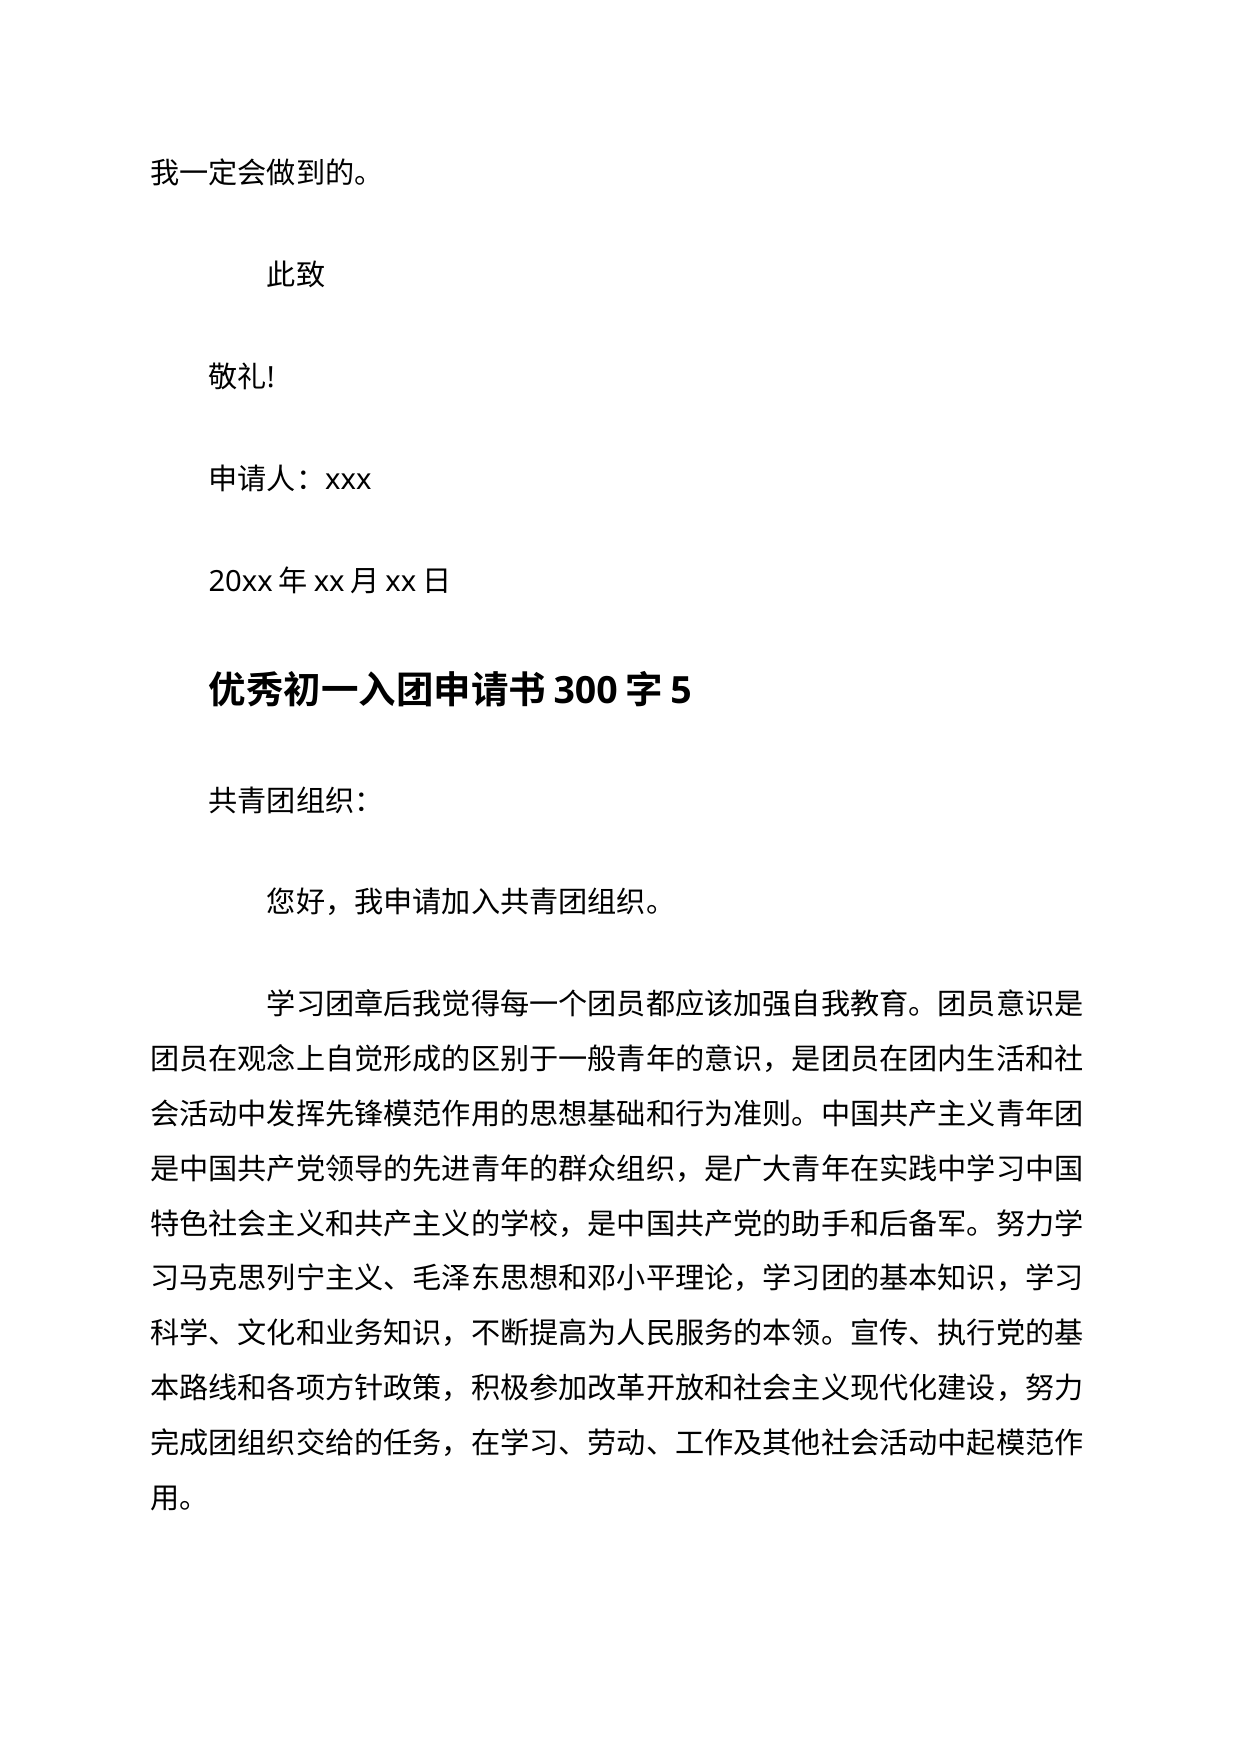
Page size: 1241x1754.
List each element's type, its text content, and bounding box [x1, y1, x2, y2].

text 优秀初一入团申请书300字5 [150, 659, 1090, 714]
text 您好，我申请加入共青团组织。 [150, 879, 1090, 921]
text 此致 [150, 252, 1090, 294]
text 20xx年xx月xx日 [150, 557, 1090, 600]
text 申请人：xxx [150, 456, 1090, 498]
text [150, 150, 1090, 192]
text 共青团组织： [150, 777, 1090, 819]
text 敬礼! [150, 353, 1090, 396]
text 学习团章后我觉得每一个团员都应该加强自我教育。团员意识是团员在观念上自觉形成的区别于一般青年的意识，是团员在团内生活和社会活动中发挥先锋模范作用的思想基础和行为准则。中国共产主义青年团是中国共产党领导的先进青年的群众组织，是广大青年在实践中学习中国特色社会主义和共产主义的学校，是中国共产党的助手和后备军。努力学习马克思列宁主义、毛泽东思想和邓小平理论，学习团的基本知识，学习科学、文化和业务知识，不断提高为人民服务的本领。宣传、执行党的基本路线和各项方针政策，积极参加改革开放和社会主义现代化建设，努力完成团组织交给的任务，在学习、劳动、工作及其他社会活动中起模范作用。 [150, 981, 1090, 1517]
